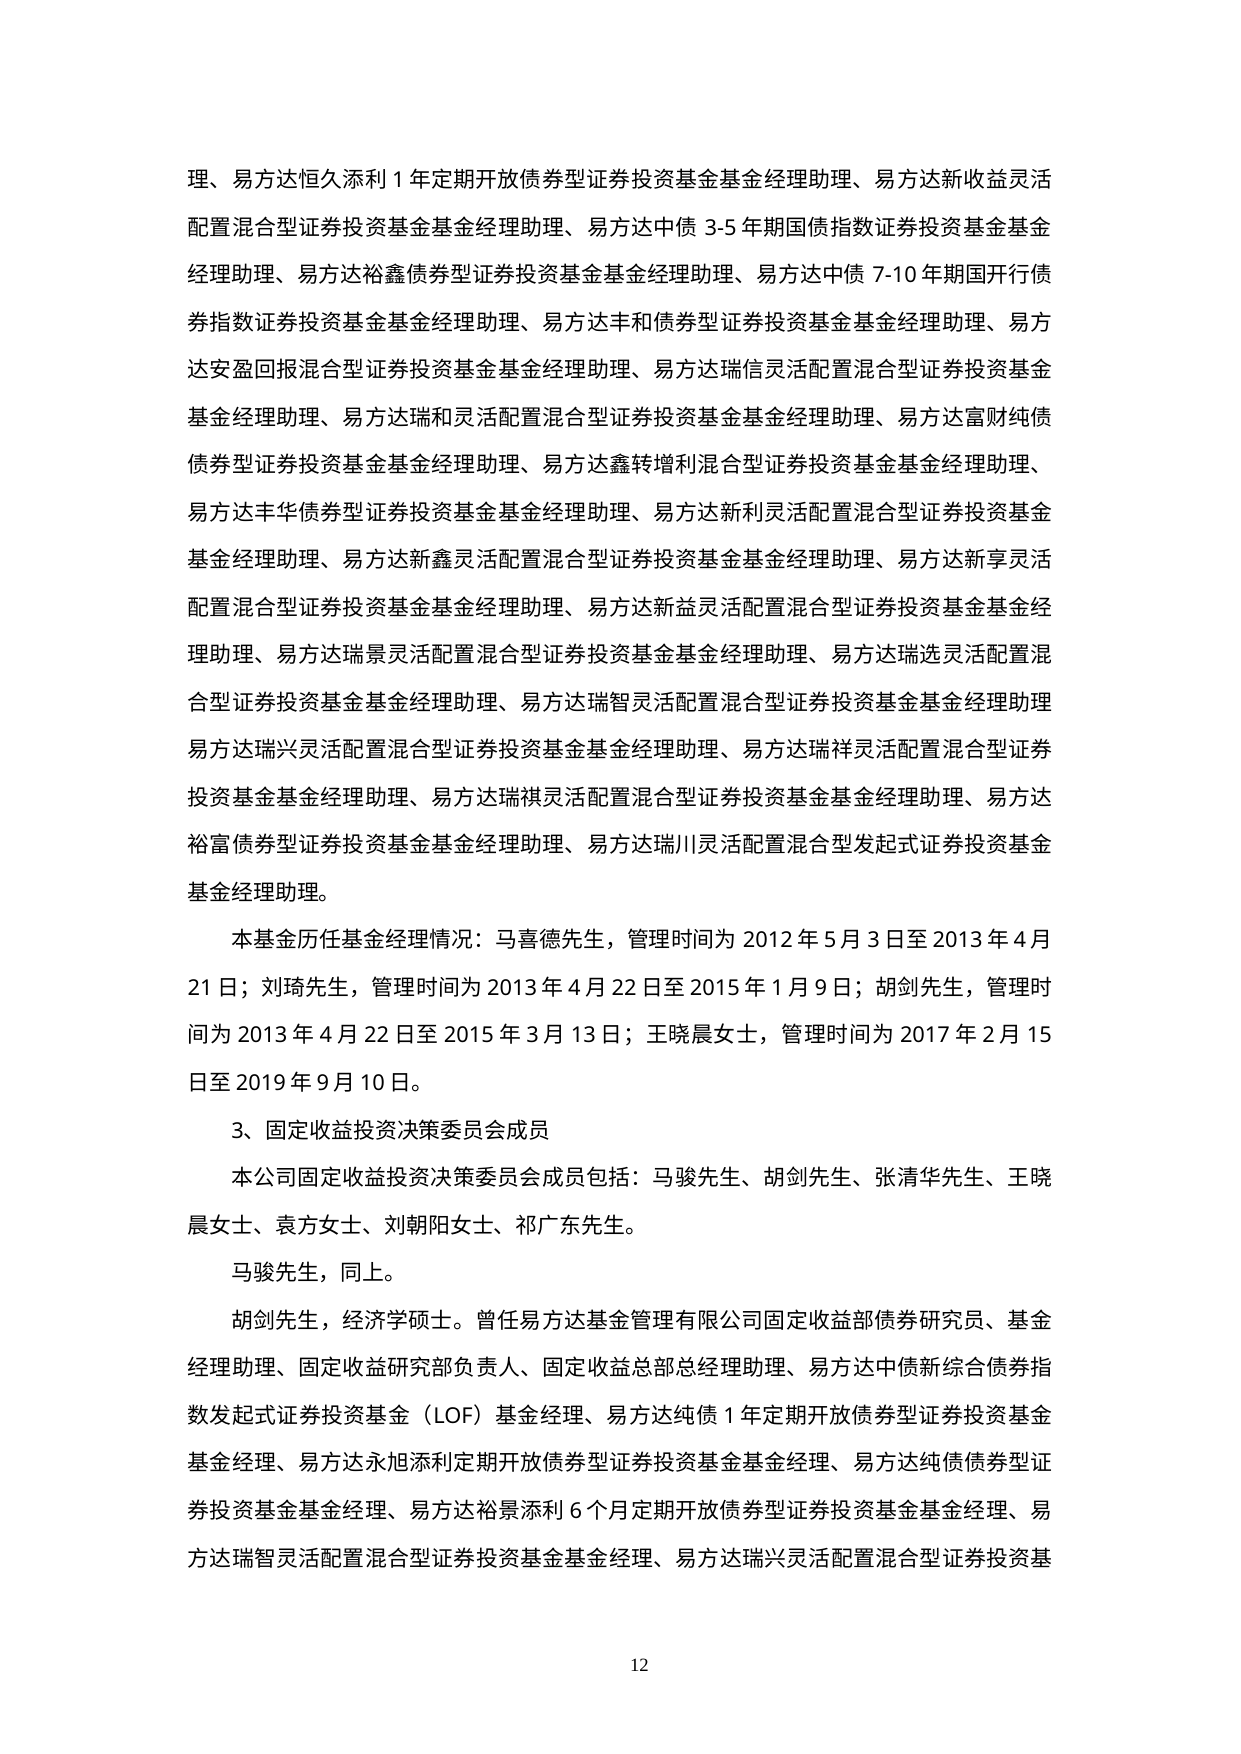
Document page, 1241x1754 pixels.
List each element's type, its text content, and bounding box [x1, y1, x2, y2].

text 本公司固定收益投资决策委员会成员包括：马骏先生、胡剑先生、张清华先生、王晓晨女士、袁方女士、刘朝阳女士、祁广东先生。 [187, 1160, 1053, 1239]
text 本基金历任基金经理情况：马喜德先生，管理时间为2012年5月3日至2013年4月21日；刘琦先生，管理时间为2013年4月22日至2015年1月9日；胡剑先生，管理时间为2013年4月22日至2015年3月13日；王晓晨女士，管理时间为2017年2月15日至2019年9月10日。 [187, 922, 1053, 1097]
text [187, 162, 1053, 906]
text 马骏先生，同上。 [187, 1255, 1053, 1287]
text 3、固定收益投资决策委员会成员 [187, 1113, 1053, 1144]
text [187, 1303, 1053, 1572]
